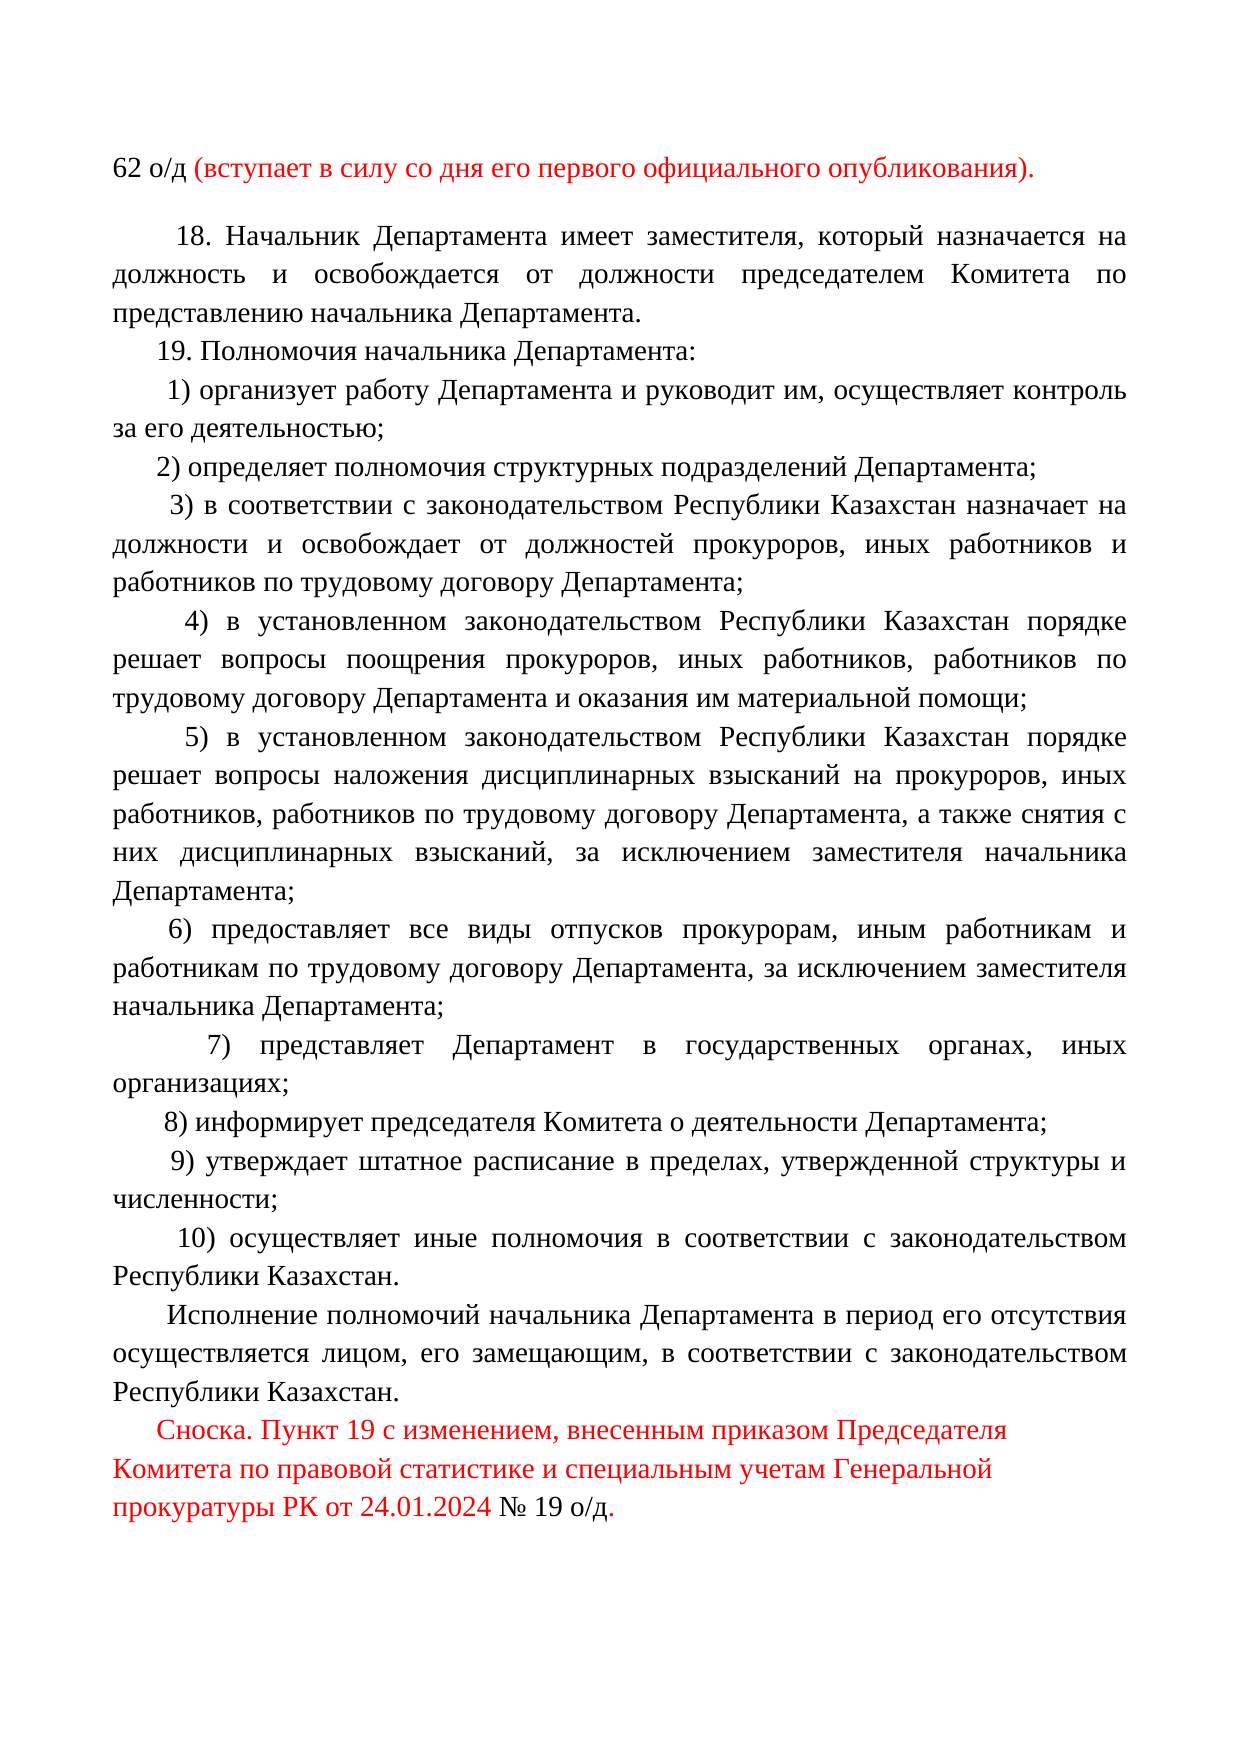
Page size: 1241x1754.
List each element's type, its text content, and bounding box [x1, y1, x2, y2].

text 1) организует работу Департамента и руководит им, осуществляет контроль за его деятельностью; [112, 372, 1128, 444]
text 5) в установленном законодательством Республики Казахстан порядке решает вопросы наложения дисциплинарных взысканий на прокуроров, иных работников, работников по трудовому договору Департамента, а также снятия с них дисциплинарных взысканий, за исключением заместителя начальника Департамента; [112, 719, 1128, 906]
text Сноска. Пункт 19 с изменением, внесенным приказом Председателя Комитета по правовой статистике и специальным учетам Генеральной прокуратуры РК от 24.01.2024 № 19 о/д. [112, 1412, 1128, 1553]
text 9) утверждает штатное расписание в пределах, утвержденной структуры и численности; [112, 1143, 1128, 1215]
text Исполнение полномочий начальника Департамента в период его отсутствия осуществляется лицом, его замещающим, в соответствии с законодательством Республики Казахстан. [112, 1297, 1128, 1407]
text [112, 150, 1128, 214]
text 18. Начальник Департамента имеет заместителя, который назначается на должность и освобождается от должности председателем Комитета по представлению начальника Департамента. [112, 218, 1128, 328]
text 4) в установленном законодательством Республики Казахстан порядке решает вопросы поощрения прокуроров, иных работников, работников по трудовому договору Департамента и оказания им материальной помощи; [112, 603, 1128, 714]
text 19. Полномочия начальника Департамента: [112, 333, 1128, 367]
text 7) представляет Департамент в государственных органах, иных организациях; [112, 1027, 1128, 1099]
text 3) в соответствии с законодательством Республики Казахстан назначает на должности и освобождает от должностей прокуроров, иных работников и работников по трудовому договору Департамента; [112, 487, 1128, 598]
text 8) информирует председателя Комитета о деятельности Департамента; [112, 1104, 1128, 1138]
text 10) осуществляет иные полномочия в соответствии с законодательством Республики Казахстан. [112, 1220, 1128, 1292]
text 6) предоставляет все виды отпусков прокурорам, иным работникам и работникам по трудовому договору Департамента, за исключением заместителя начальника Департамента; [112, 911, 1128, 1022]
text 2) определяет полномочия структурных подразделений Департамента; [112, 449, 1128, 482]
